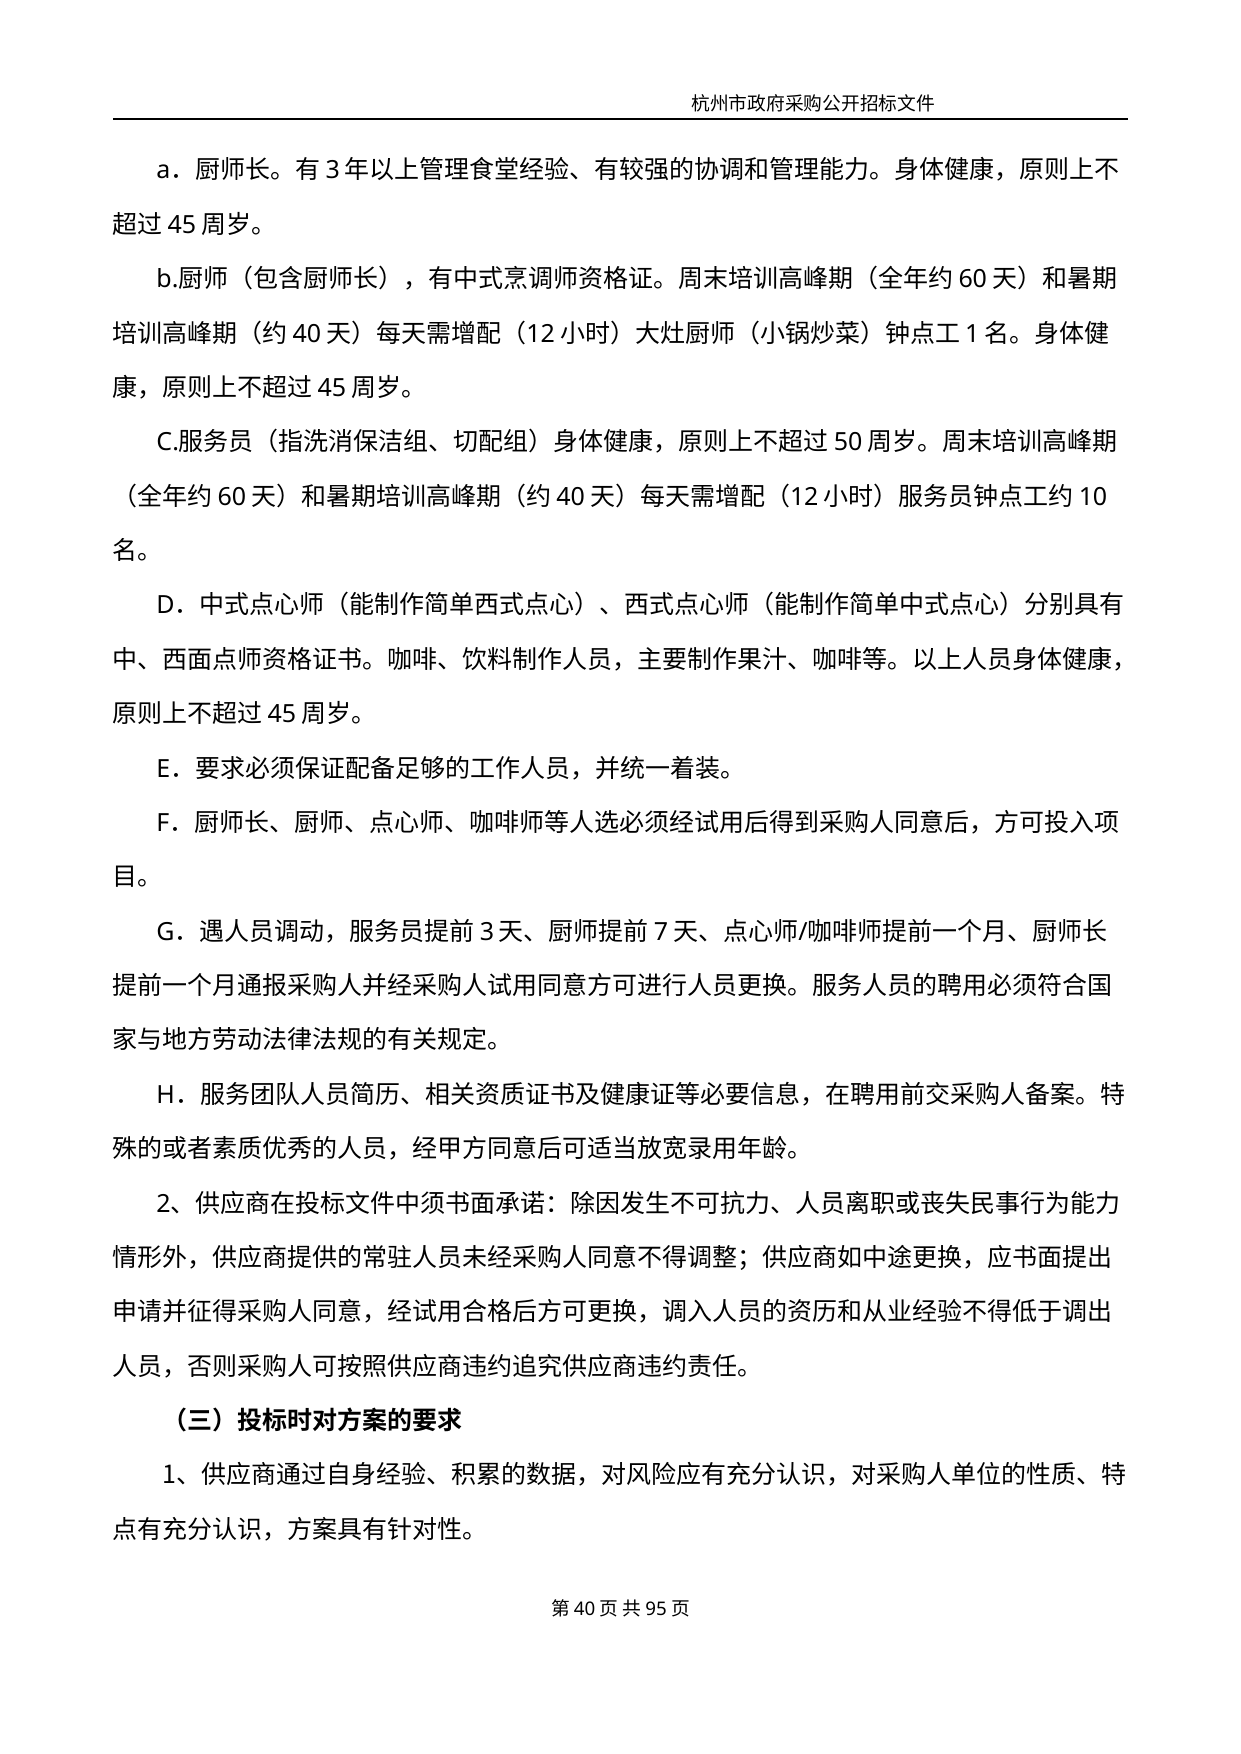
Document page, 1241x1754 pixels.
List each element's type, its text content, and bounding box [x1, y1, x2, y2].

text D．中式点心师（能制作简单西式点心）、西式点心师（能制作简单中式点心）分别具有中、西面点师资格证书。咖啡、饮料制作人员，主要制作果汁、咖啡等。以上人员身体健康，原则上不超过45周岁。 [112, 585, 1128, 730]
text C.服务员（指洗消保洁组、切配组）身体健康，原则上不超过50周岁。周末培训高峰期（全年约60天）和暑期培训高峰期（约40天）每天需增配（12小时）服务员钟点工约10名。 [112, 422, 1128, 567]
text E．要求必须保证配备足够的工作人员，并统一着装。 [112, 748, 1128, 784]
text （三）投标时对方案的要求 [112, 1401, 1128, 1437]
text H．服务团队人员简历、相关资质证书及健康证等必要信息，在聘用前交采购人备案。特殊的或者素质优秀的人员，经甲方同意后可适当放宽录用年龄。 [112, 1074, 1128, 1165]
text 2、供应商在投标文件中须书面承诺：除因发生不可抗力、人员离职或丧失民事行为能力情形外，供应商提供的常驻人员未经采购人同意不得调整；供应商如中途更换，应书面提出申请并征得采购人同意，经试用合格后方可更换，调入人员的资历和从业经验不得低于调出人员，否则采购人可按照供应商违约追究供应商违约责任。 [112, 1183, 1128, 1382]
text a．厨师长。有3年以上管理食堂经验、有较强的协调和管理能力。身体健康，原则上不超过45周岁。 [112, 150, 1128, 241]
text 1、供应商通过自身经验、积累的数据，对风险应有充分认识，对采购人单位的性质、特点有充分认识，方案具有针对性。 [112, 1455, 1128, 1546]
text b.厨师（包含厨师长），有中式烹调师资格证。周末培训高峰期（全年约60天）和暑期培训高峰期（约40天）每天需增配（12小时）大灶厨师（小锅炒菜）钟点工1名。身体健康，原则上不超过45周岁。 [112, 259, 1128, 404]
text F．厨师长、厨师、点心师、咖啡师等人选必须经试用后得到采购人同意后，方可投入项目。 [112, 802, 1128, 893]
text G．遇人员调动，服务员提前3天、厨师提前7天、点心师/咖啡师提前一个月、厨师长提前一个月通报采购人并经采购人试用同意方可进行人员更换。服务人员的聘用必须符合国家与地方劳动法律法规的有关规定。 [112, 911, 1128, 1056]
